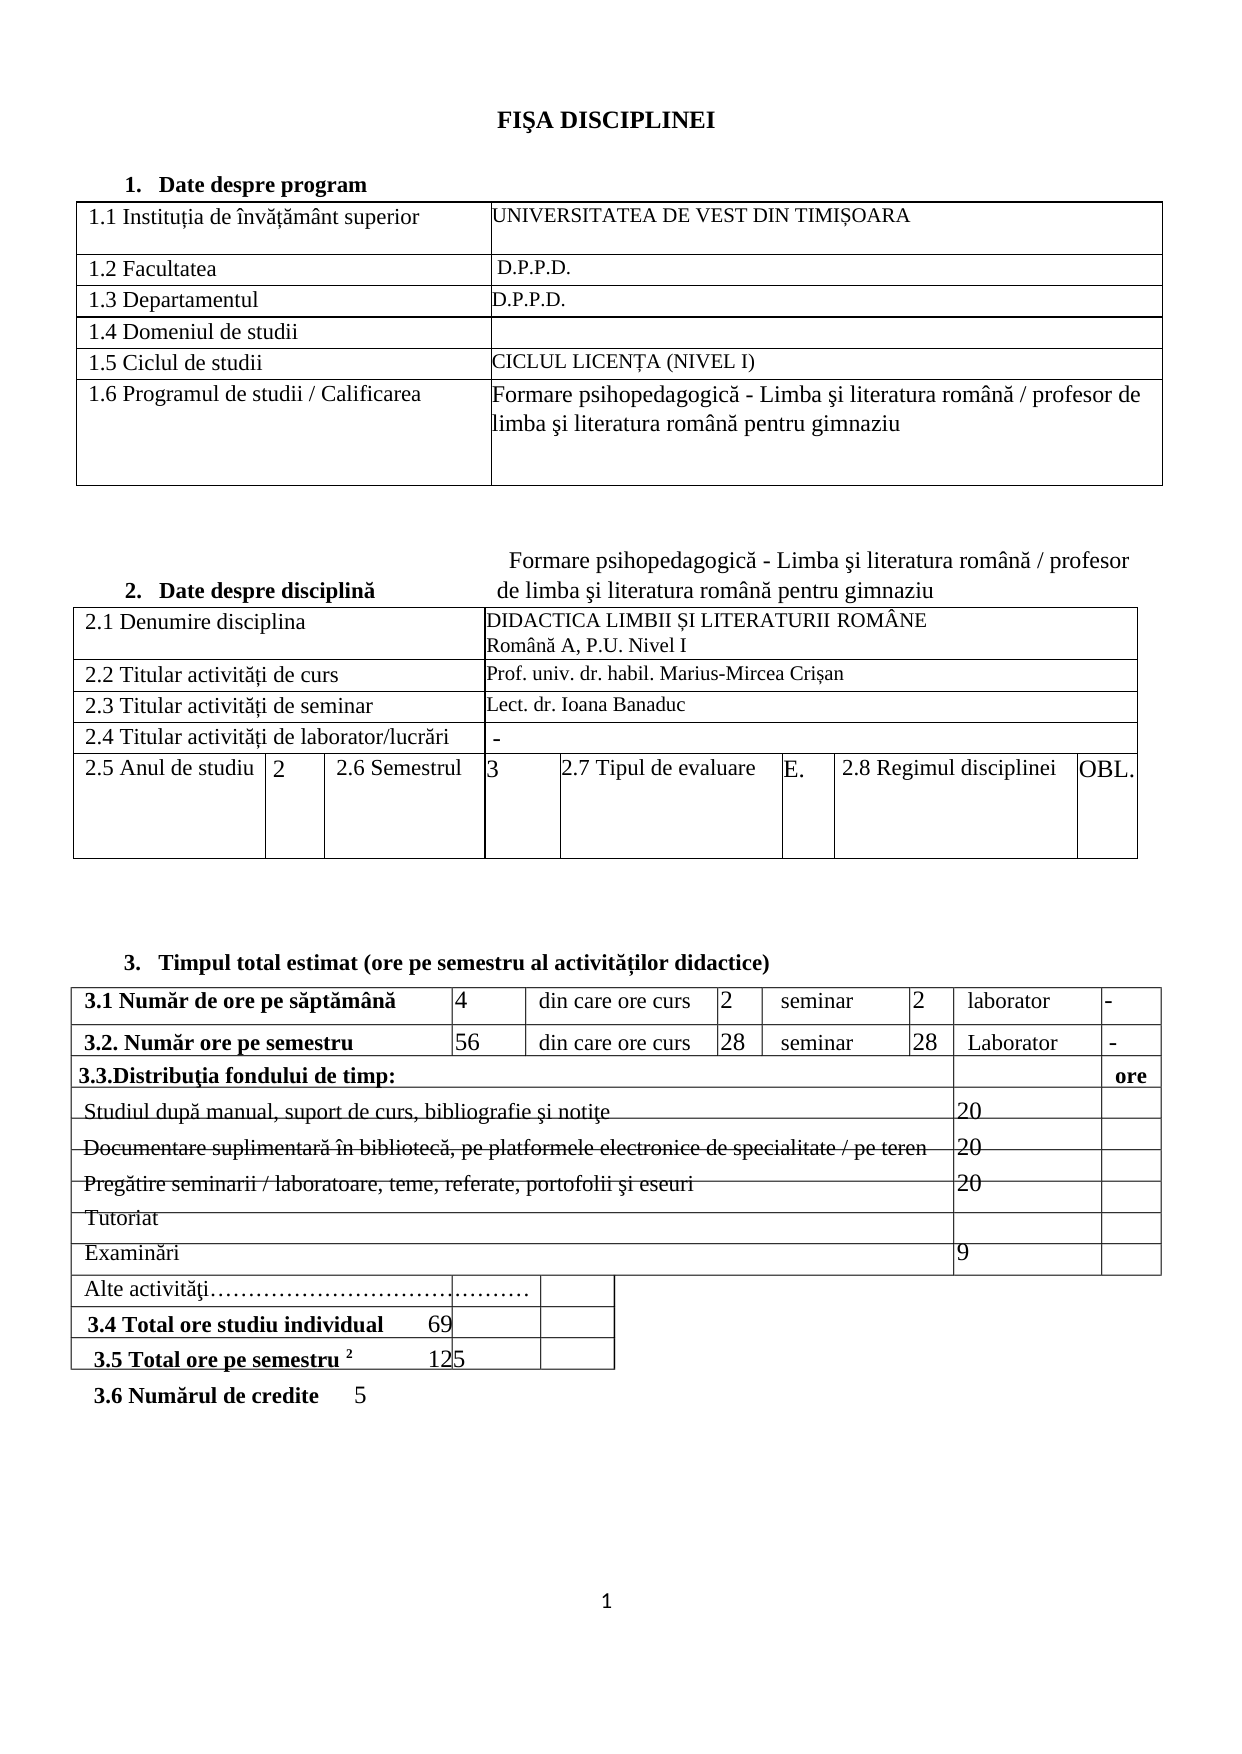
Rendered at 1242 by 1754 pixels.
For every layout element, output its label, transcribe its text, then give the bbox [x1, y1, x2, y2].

table_header DIDACTICA LIMBII ȘI LITERATURII ROMÂNE Română A, P.U. Nivel I [486, 608, 1078, 659]
table_cell D.P.P.D. [492, 255, 1162, 285]
table_cell 2.5 Anul de studiu [74, 754, 265, 858]
table_cell 2.3 Titular activități de seminar [74, 692, 484, 722]
picture [70, 1125, 1162, 1132]
table_cell 2.7 Tipul de evaluare [561, 754, 782, 858]
text Pregătire seminarii / laboratoare, teme, referate, portofolii şi eseuri 20 [59, 1168, 1173, 1197]
table_cell [1078, 692, 1137, 722]
table_header [1078, 608, 1137, 659]
table_cell 2.4 Titular activități de laborator/lucrări [74, 723, 484, 753]
table_cell [1078, 660, 1137, 691]
table_cell 2 [266, 754, 324, 858]
table_cell 2.8 Regimul disciplinei [835, 754, 1077, 858]
table_cell Formare psihopedagogică - Limba şi literatura română / profesor de limba şi literatura română pentru gimnaziu [492, 380, 1162, 485]
text 3.5 Total ore pe semestru 2 125 [87, 1344, 1163, 1373]
text Documentare suplimentară în bibliotecă, pe platformele electronice de specialitate / pe teren 20 [59, 1132, 1173, 1161]
table_cell [492, 318, 1162, 348]
table_cell E. [783, 754, 834, 858]
table_cell [1078, 723, 1137, 753]
table_header UNIVERSITATEA DE VEST DIN TIMIȘOARA [492, 203, 1162, 254]
table_cell - [486, 723, 1078, 753]
subtitle 3.3.Distribuţia fondului de timp: ore [59, 1062, 1173, 1089]
picture [70, 1014, 1162, 1027]
text Tutoriat [59, 1204, 1173, 1230]
picture [70, 1302, 1162, 1370]
picture [70, 1230, 1162, 1237]
picture [70, 1089, 1162, 1096]
table_header 1.1 Instituția de învățământ superior [77, 203, 491, 254]
table_cell 1.2 Facultatea [77, 255, 491, 285]
picture [70, 1197, 1162, 1204]
text Formare psihopedagogică - Limba şi literatura română / profesor [59, 546, 1130, 574]
text 2. Date despre disciplină de limba şi literatura română pentru gimnaziu [59, 576, 1173, 604]
table_cell 1.4 Domeniul de studii [77, 318, 491, 348]
table_cell 2.2 Titular activități de curs [74, 660, 484, 691]
text 3.1 Număr de ore pe săptămână 4 din care ore curs 2 seminar 2 laborator - [59, 985, 1173, 1014]
text Alte activităţi…………………………………… [59, 1275, 1173, 1302]
table_cell CICLUL LICENȚA (NIVEL I) [492, 349, 1162, 379]
subtitle 3. Timpul total estimat (ore pe semestru al activităților didactice) [59, 949, 1173, 976]
picture [70, 1161, 1162, 1168]
text FIŞA DISCIPLINEI [59, 105, 1153, 133]
picture [70, 1266, 1162, 1275]
table_cell D.P.P.D. [492, 286, 1162, 316]
text 3.6 Numărul de credite 5 [87, 1380, 1163, 1409]
table_cell OBL. [1078, 754, 1137, 858]
text Studiul după manual, suport de curs, bibliografie şi notiţe 20 [59, 1096, 1173, 1125]
table_cell 2.6 Semestrul [325, 754, 484, 858]
text 3.4 Total ore studiu individual 69 [87, 1309, 1163, 1338]
text 3.2. Număr ore pe semestru 56 din care ore curs 28 seminar 28 Laborator - [59, 1027, 1173, 1055]
table_cell 1.6 Programul de studii / Calificarea [77, 380, 491, 485]
table_header 2.1 Denumire disciplina [74, 608, 484, 659]
table_cell 1.5 Ciclul de studii [77, 349, 491, 379]
text Examinări 9 [59, 1237, 1173, 1266]
table_cell Lect. dr. Ioana Banaduc [486, 692, 1078, 722]
subtitle 1. Date despre program [59, 171, 1173, 198]
picture [70, 1055, 1162, 1062]
table_cell Prof. univ. dr. habil. Marius-Mircea Crișan [486, 660, 1078, 691]
table_cell 3 [486, 754, 560, 858]
table_cell 1.3 Departamentul [77, 286, 491, 316]
